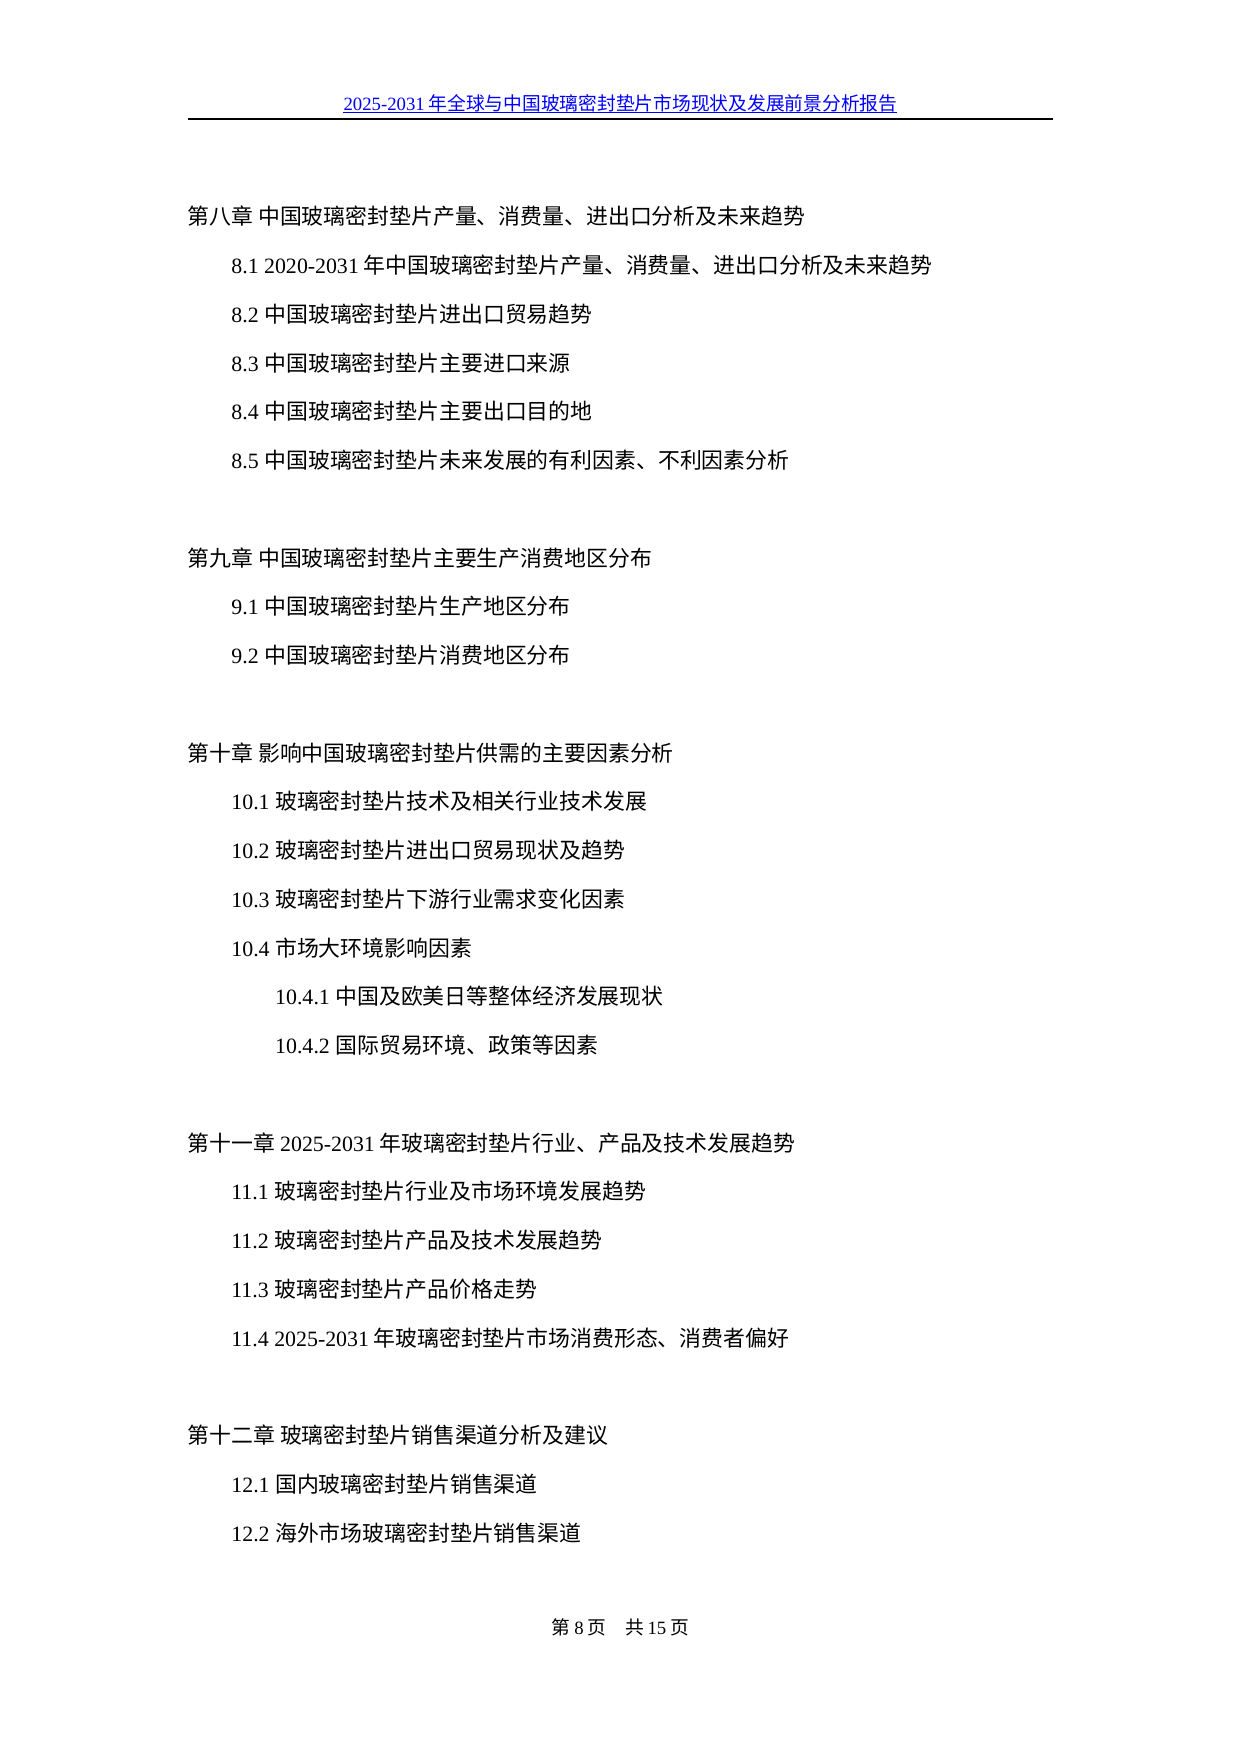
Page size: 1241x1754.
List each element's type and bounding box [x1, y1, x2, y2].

text [187, 150, 1053, 1548]
